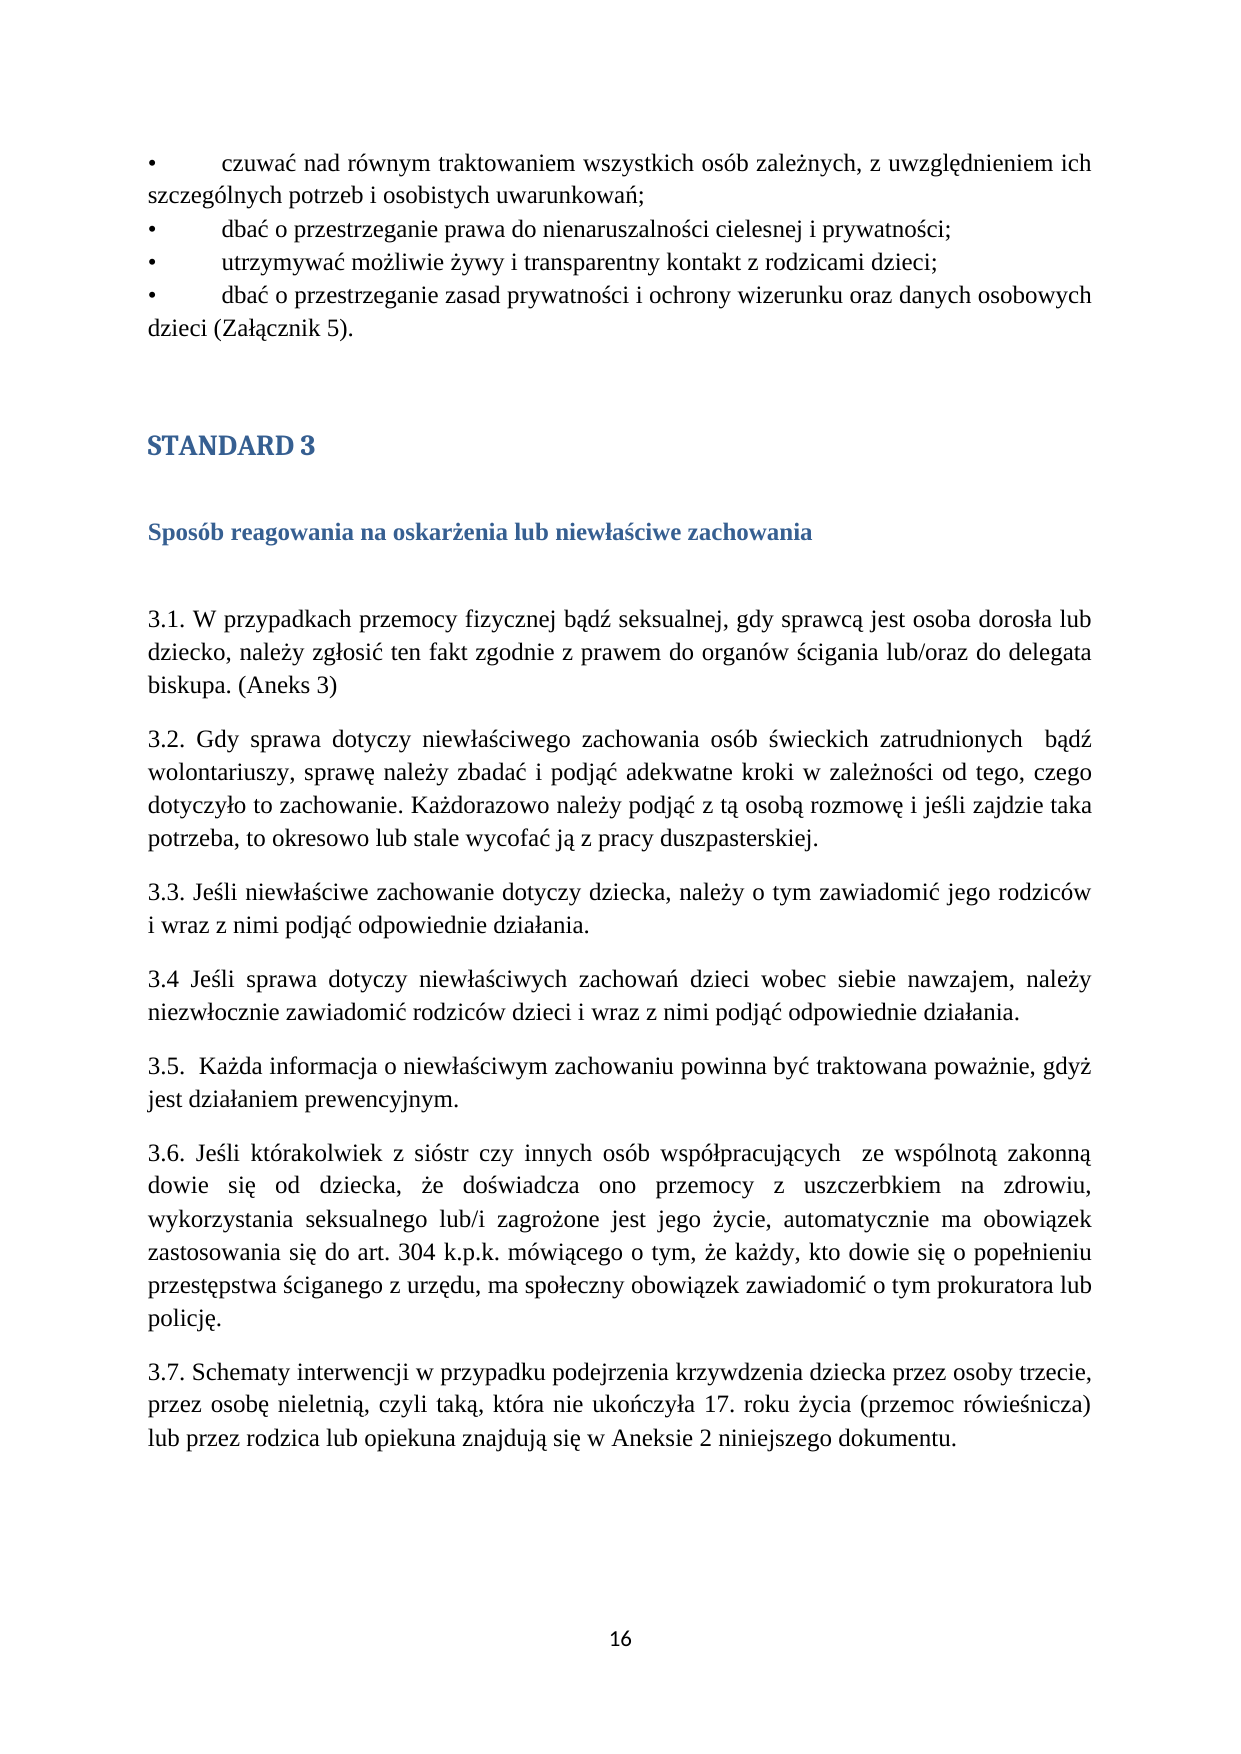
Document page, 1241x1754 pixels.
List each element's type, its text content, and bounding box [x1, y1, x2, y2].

text 3.2. Gdy sprawa dotyczy niewłaściwego zachowania osób świeckich zatrudnionych bądź wolontariuszy, sprawę należy zbadać i podjąć adekwatne kroki w zależności od tego, czego dotyczyło to zachowanie. Każdorazowo należy podjąć z tą osobą rozmowę i jeśli zajdzie taka potrzeba, to okresowo lub stale wycofać ją z pracy duszpasterskiej. [148, 724, 1093, 852]
subtitle Sposób reagowania na oskarżenia lub niewłaściwe zachowania [148, 517, 1093, 546]
text 3.5. Każda informacja o niewłaściwym zachowaniu powinna być traktowana poważnie, gdyż jest działaniem prewencyjnym. [148, 1051, 1093, 1112]
text • czuwać nad równym traktowaniem wszystkich osób zależnych, z uwzględnieniem ich szczególnych potrzeb i osobistych uwarunkowań; [148, 148, 1093, 209]
text 3.6. Jeśli którakolwiek z sióstr czy innych osób współpracujących ze wspólnotą zakonną dowie się od dziecka, że doświadcza ono przemocy z uszczerbkiem na zdrowiu, wykorzystania seksualnego lub/i zagrożone jest jego życie, automatycznie ma obowiązek zastosowania się do art. 304 k.p.k. mówiącego o tym, że każdy, kto dowie się o popełnieniu przestępstwa ściganego z urzędu, ma społeczny obowiązek zawiadomić o tym prokuratora lub policję. [148, 1138, 1093, 1331]
text • dbać o przestrzeganie zasad prywatności i ochrony wizerunku oraz danych osobowych dzieci (Załącznik 5). [148, 280, 1093, 341]
text • utrzymywać możliwie żywy i transparentny kontakt z rodzicami dzieci; [148, 247, 1093, 275]
text 3.1. W przypadkach przemocy fizycznej bądź seksualnej, gdy sprawcą jest osoba dorosła lub dziecko, należy zgłosić ten fakt zgodnie z prawem do organów ścigania lub/oraz do delegata biskupa. (Aneks 3) [148, 604, 1093, 699]
subtitle STANDARD 3 [148, 429, 1093, 462]
text 3.7. Schematy interwencji w przypadku podejrzenia krzywdzenia dziecka przez osoby trzecie, przez osobę nieletnią, czyli taką, która nie ukończyła 17. roku życia (przemoc rówieśnicza) lub przez rodzica lub opiekuna znajdują się w Aneksie 2 niniejszego dokumentu. [148, 1357, 1093, 1451]
text 3.4 Jeśli sprawa dotyczy niewłaściwych zachowań dzieci wobec siebie nawzajem, należy niezwłocznie zawiadomić rodziców dzieci i wraz z nimi podjąć odpowiednie działania. [148, 964, 1093, 1026]
text 3.3. Jeśli niewłaściwe zachowanie dotyczy dziecka, należy o tym zawiadomić jego rodziców i wraz z nimi podjąć odpowiednie działania. [148, 877, 1093, 939]
text • dbać o przestrzeganie prawa do nienaruszalności cielesnej i prywatności; [148, 214, 1093, 242]
